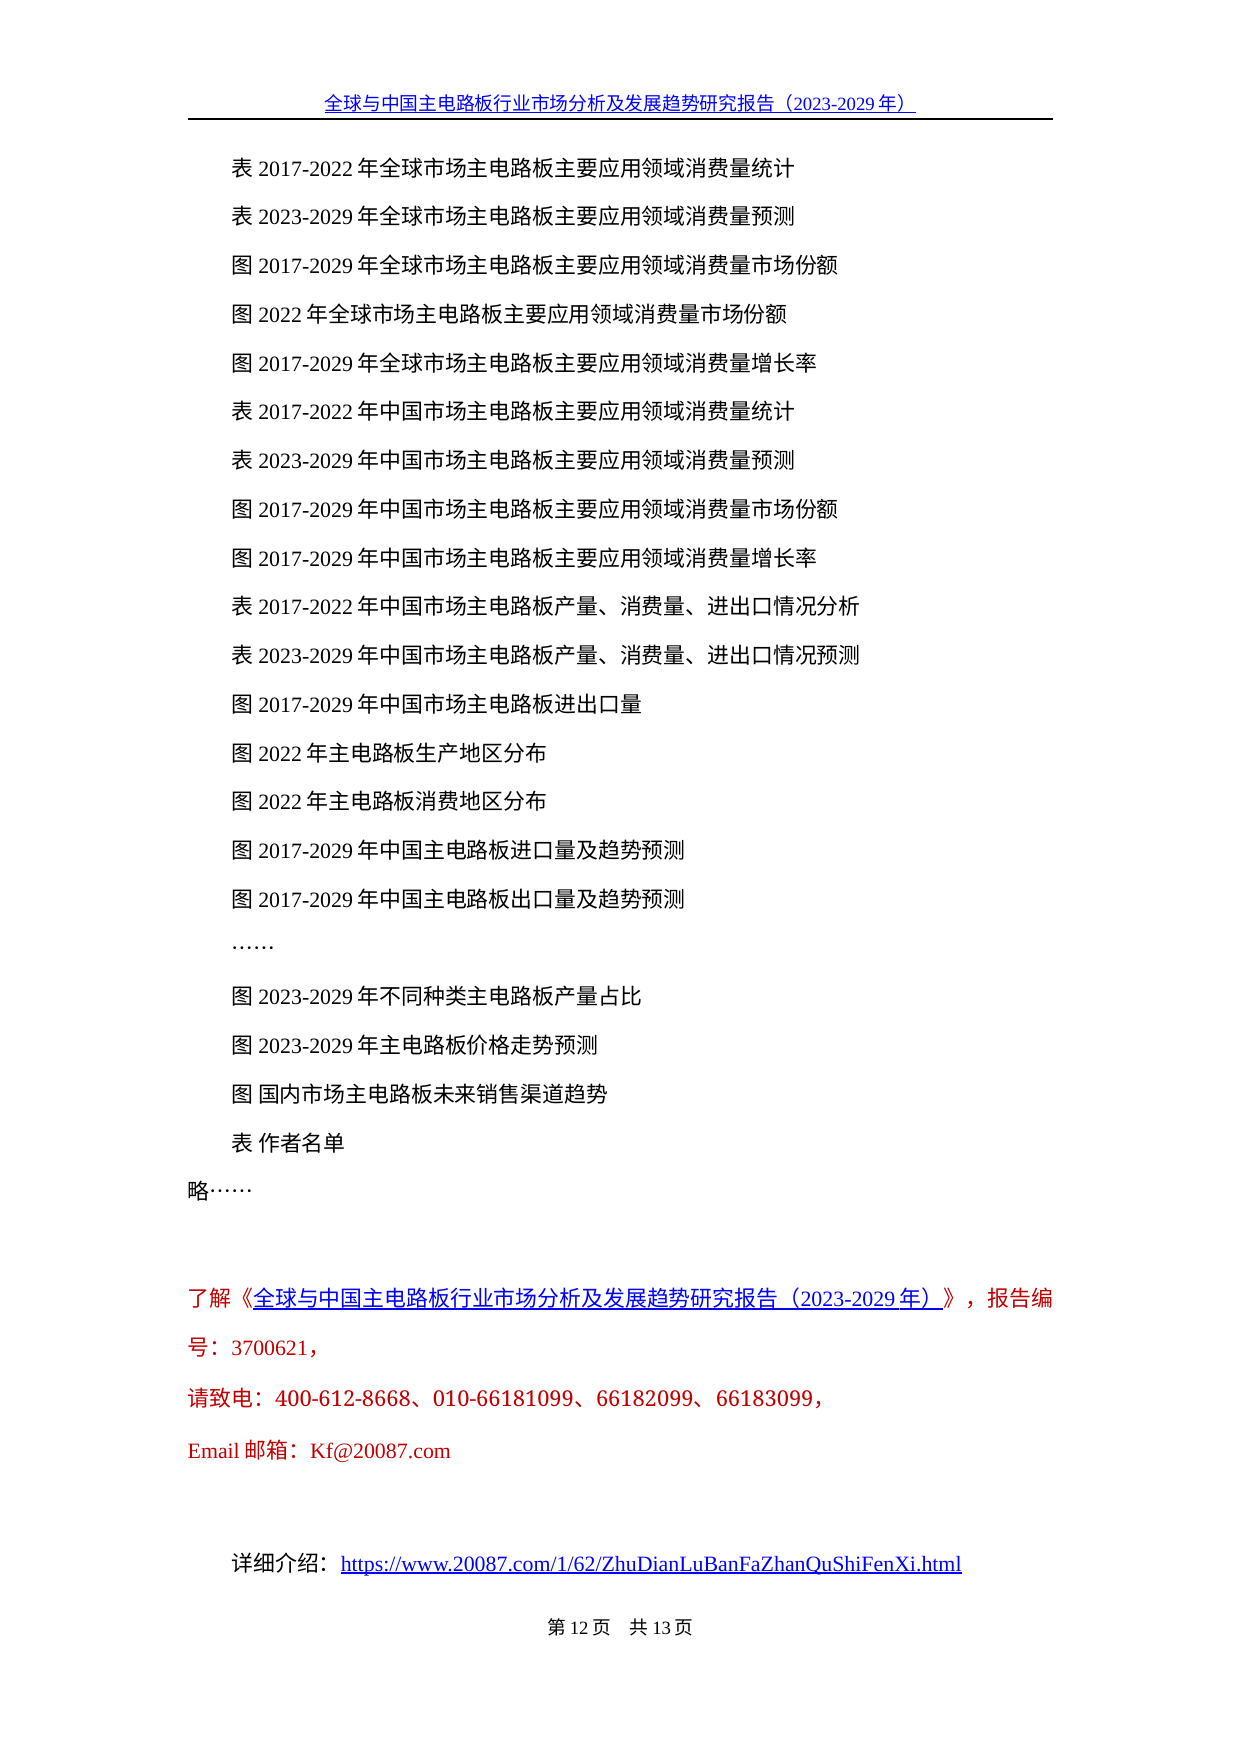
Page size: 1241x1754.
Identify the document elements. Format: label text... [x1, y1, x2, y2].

text 详细介绍：https://www.20087.com/1/62/ZhuDianLuBanFaZhanQuShiFenXi.html [187, 1545, 1053, 1578]
text 了解《全球与中国主电路板行业市场分析及发展趋势研究报告（2023-2029年）》，报告编号：3700621， [187, 1280, 1053, 1362]
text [187, 150, 1053, 1206]
text 请致电：400-612-8668、010-66181099、66182099、66183099， [187, 1381, 1053, 1413]
text Email邮箱：Kf@20087.com [187, 1432, 1053, 1465]
